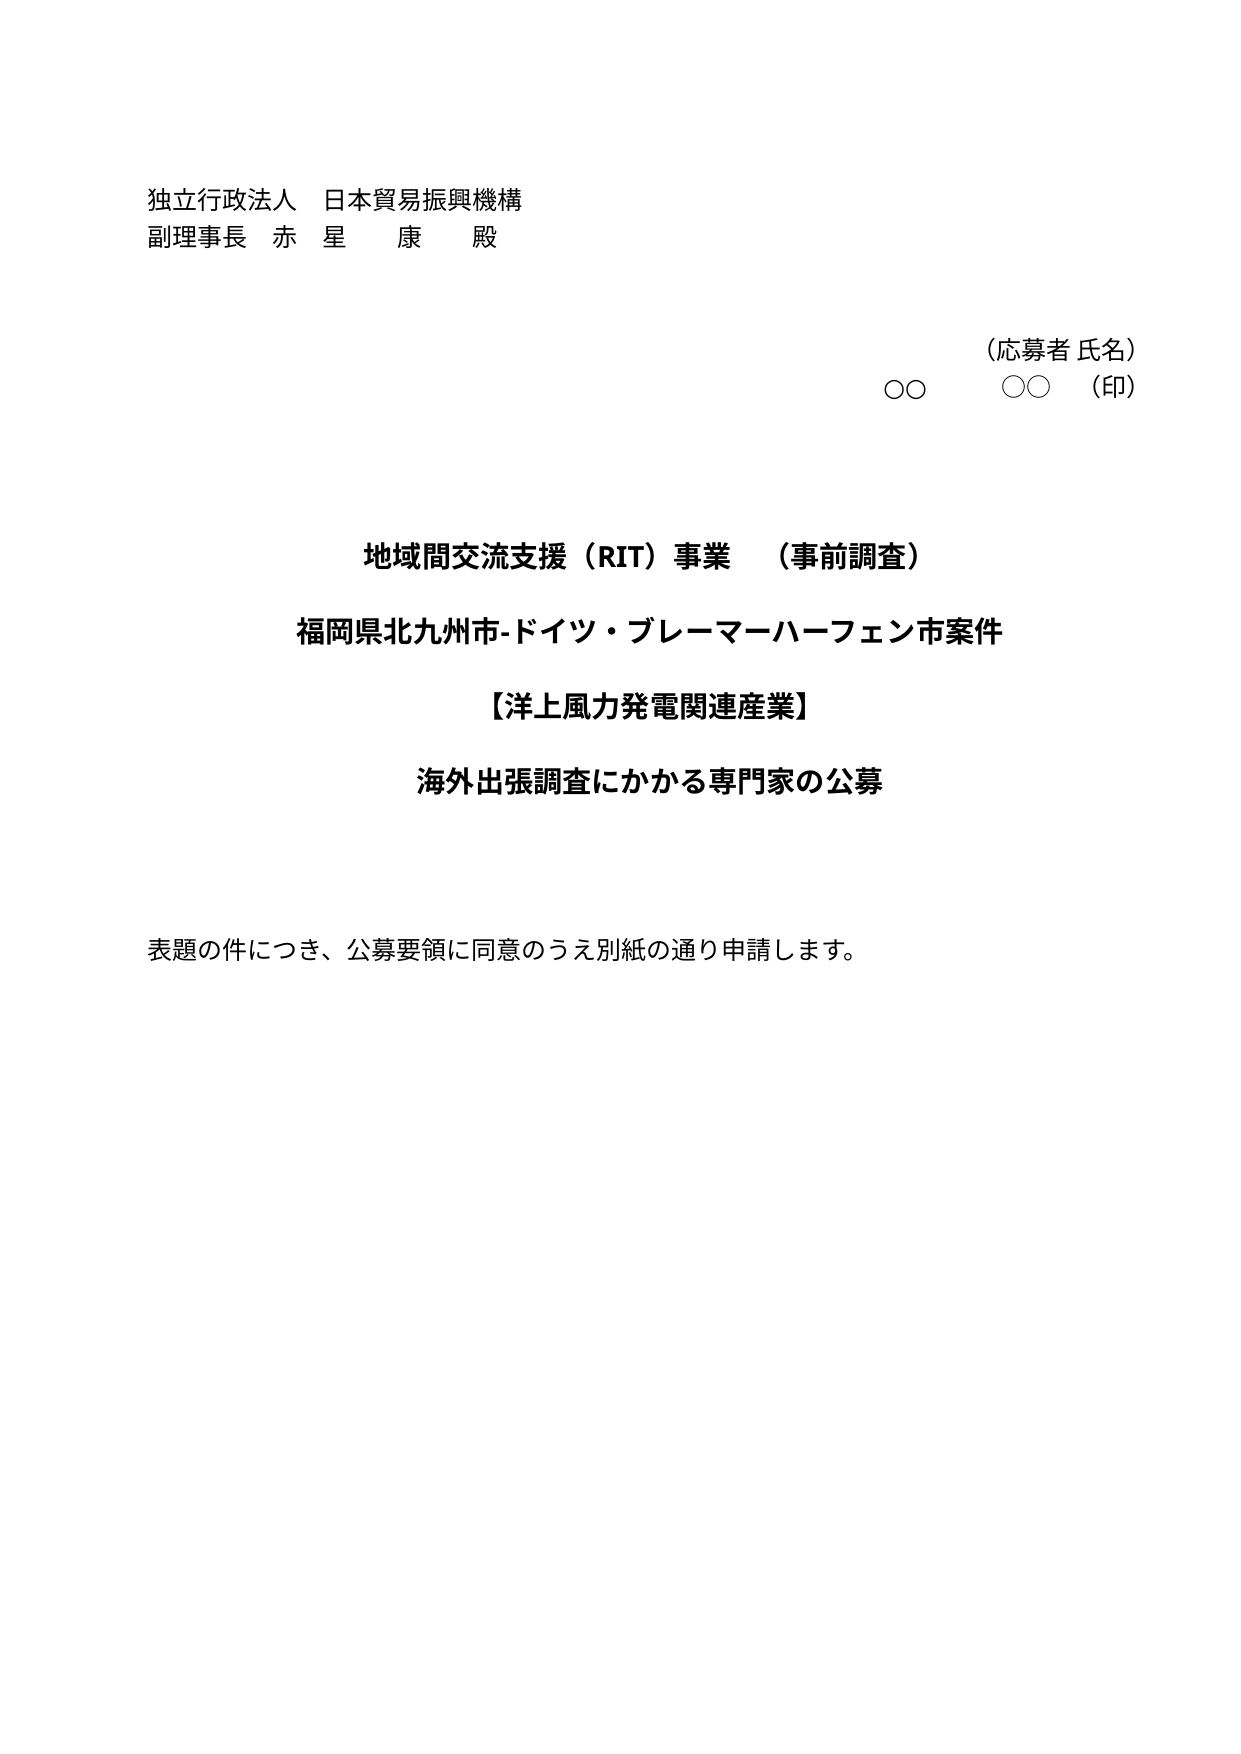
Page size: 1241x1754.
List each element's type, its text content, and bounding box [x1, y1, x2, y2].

text にかかる専門家の公募 [148, 742, 1152, 817]
text ○○ ○○ （印） [148, 367, 1152, 405]
text 地域間交流支援（RIT）事業 [148, 517, 1152, 592]
text 独立行政法人 日本貿易振興機構 [148, 180, 1152, 217]
text 福岡県北九州市-ドイツ・ブレーマーハーフェン市案件 [148, 592, 1152, 667]
text （応募者 氏名） [148, 330, 1152, 367]
text 副理事長 赤 星 康 殿 [148, 217, 1152, 255]
text 【洋上風力発電関連産業】 [148, 667, 1152, 742]
text 表題の件につき、公募要領に同意のうえ別紙の通り申請します。 [148, 930, 1152, 967]
